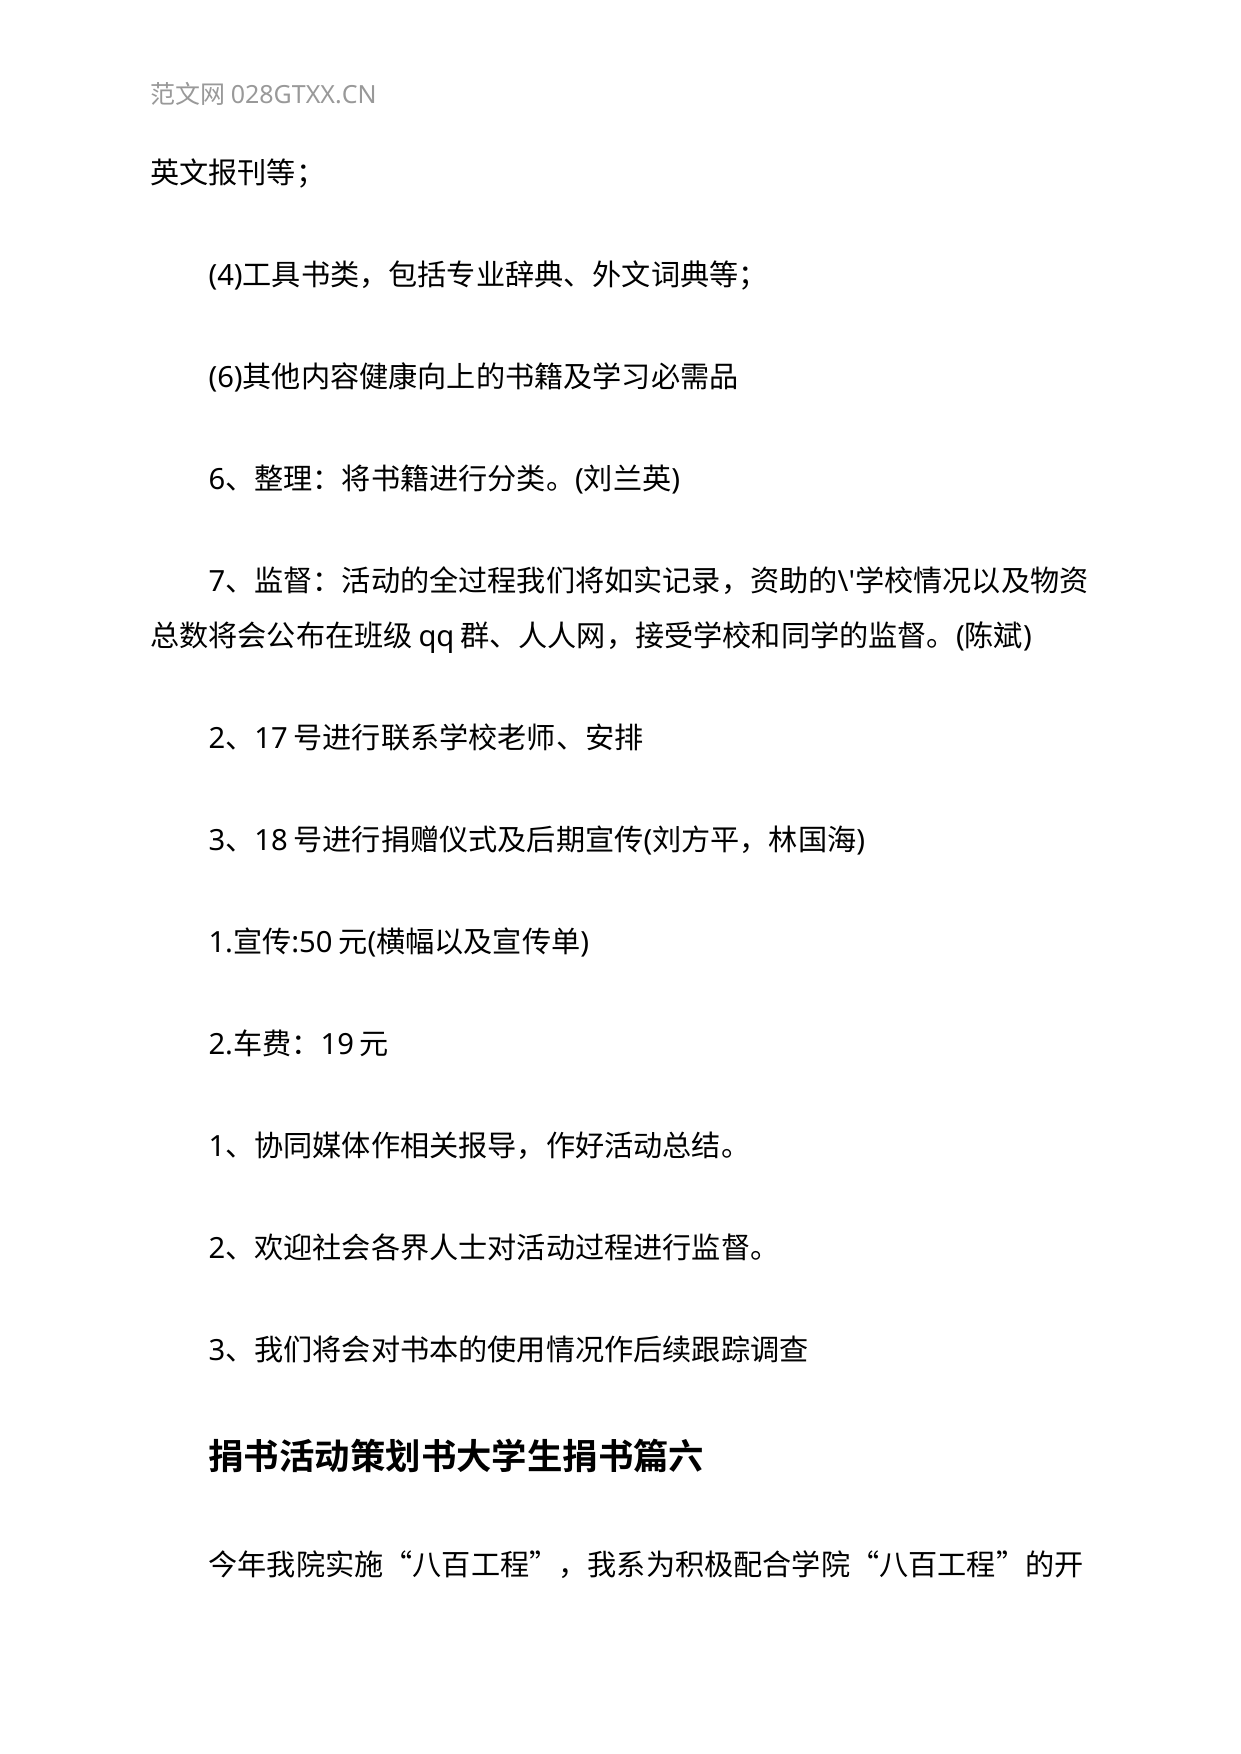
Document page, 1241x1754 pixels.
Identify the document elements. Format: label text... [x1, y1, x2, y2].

text 3、我们将会对书本的使用情况作后续跟踪调查 [150, 1327, 1090, 1369]
text 2、欢迎社会各界人士对活动过程进行监督。 [150, 1224, 1090, 1267]
text 3、18号进行捐赠仪式及后期宣传(刘方平，林国海) [150, 817, 1090, 859]
text (6)其他内容健康向上的书籍及学习必需品 [150, 354, 1090, 396]
text 2、17号进行联系学校老师、安排 [150, 715, 1090, 757]
text 捐书活动策划书大学生捐书篇六 [150, 1428, 1090, 1480]
text 2.车费：19元 [150, 1021, 1090, 1063]
text 1.宣传:50元(横幅以及宣传单) [150, 919, 1090, 961]
text 7、监督：活动的全过程我们将如实记录，资助的\'学校情况以及物资总数将会公布在班级qq群、人人网，接受学校和同学的监督。(陈斌) [150, 558, 1090, 655]
text 6、整理：将书籍进行分类。(刘兰英) [150, 456, 1090, 498]
text (4)工具书类，包括专业辞典、外文词典等； [150, 252, 1090, 294]
text 1、协同媒体作相关报导，作好活动总结。 [150, 1123, 1090, 1165]
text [150, 150, 1090, 192]
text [150, 1542, 1090, 1584]
